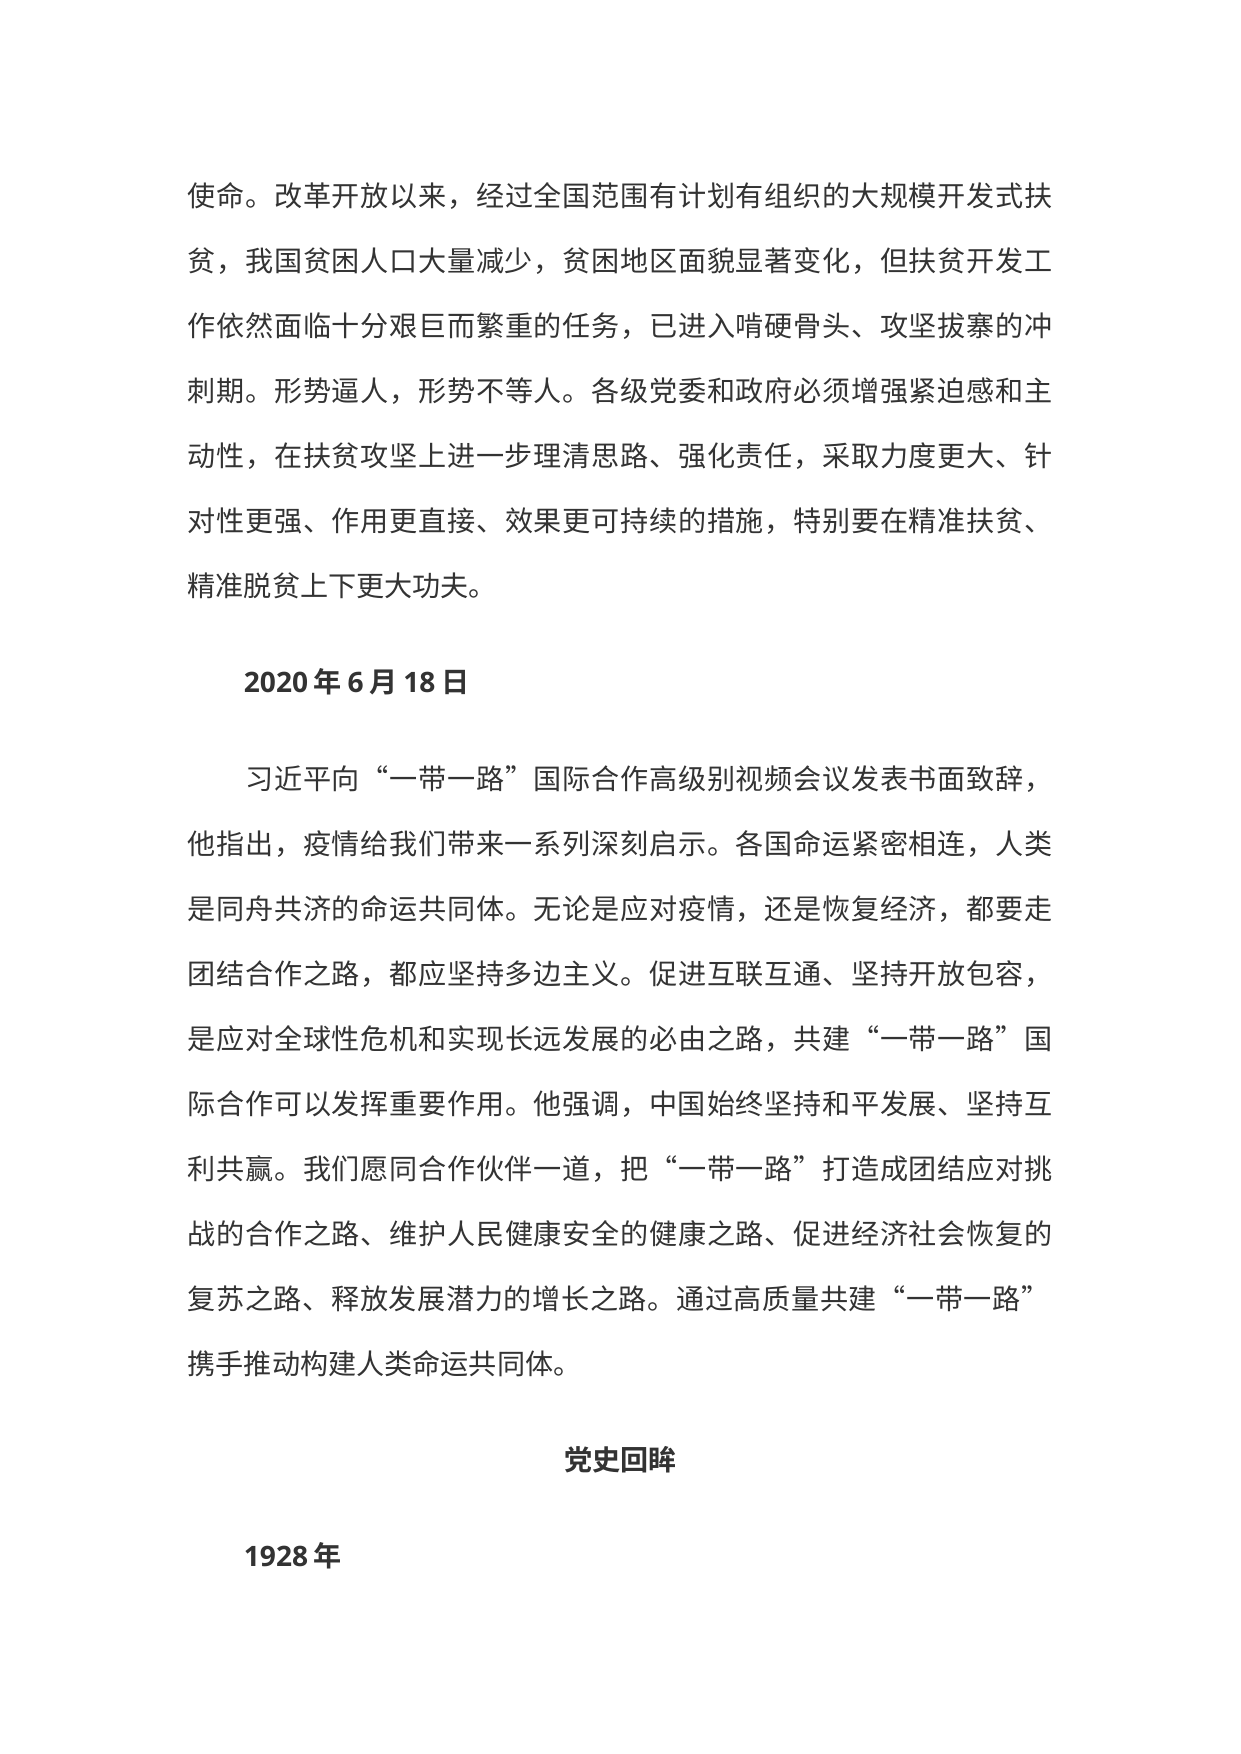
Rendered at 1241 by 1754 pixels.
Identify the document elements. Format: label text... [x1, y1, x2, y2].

text 习近平向“一带一路”国际合作高级别视频会议发表书面致辞，他指出，疫情给我们带来一系列深刻启示。各国命运紧密相连，人类是同舟共济的命运共同体。无论是应对疫情，还是恢复经济，都要走团结合作之路，都应坚持多边主义。促进互联互通、坚持开放包容，是应对全球性危机和实现长远发展的必由之路，共建“一带一路”国际合作可以发挥重要作用。他强调，中国始终坚持和平发展、坚持互利共赢。我们愿同合作伙伴一道，把“一带一路”打造成团结应对挑战的合作之路、维护人民健康安全的健康之路、促进经济社会恢复的复苏之路、释放发展潜力的增长之路。通过高质量共建“一带一路”，携手推动构建人类命运共同体。 [187, 744, 1053, 1394]
text 2020年6月18日 [187, 648, 1053, 713]
text 1928年 [187, 1522, 1053, 1587]
text 党史回眸 [187, 1426, 1053, 1491]
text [187, 162, 1053, 617]
